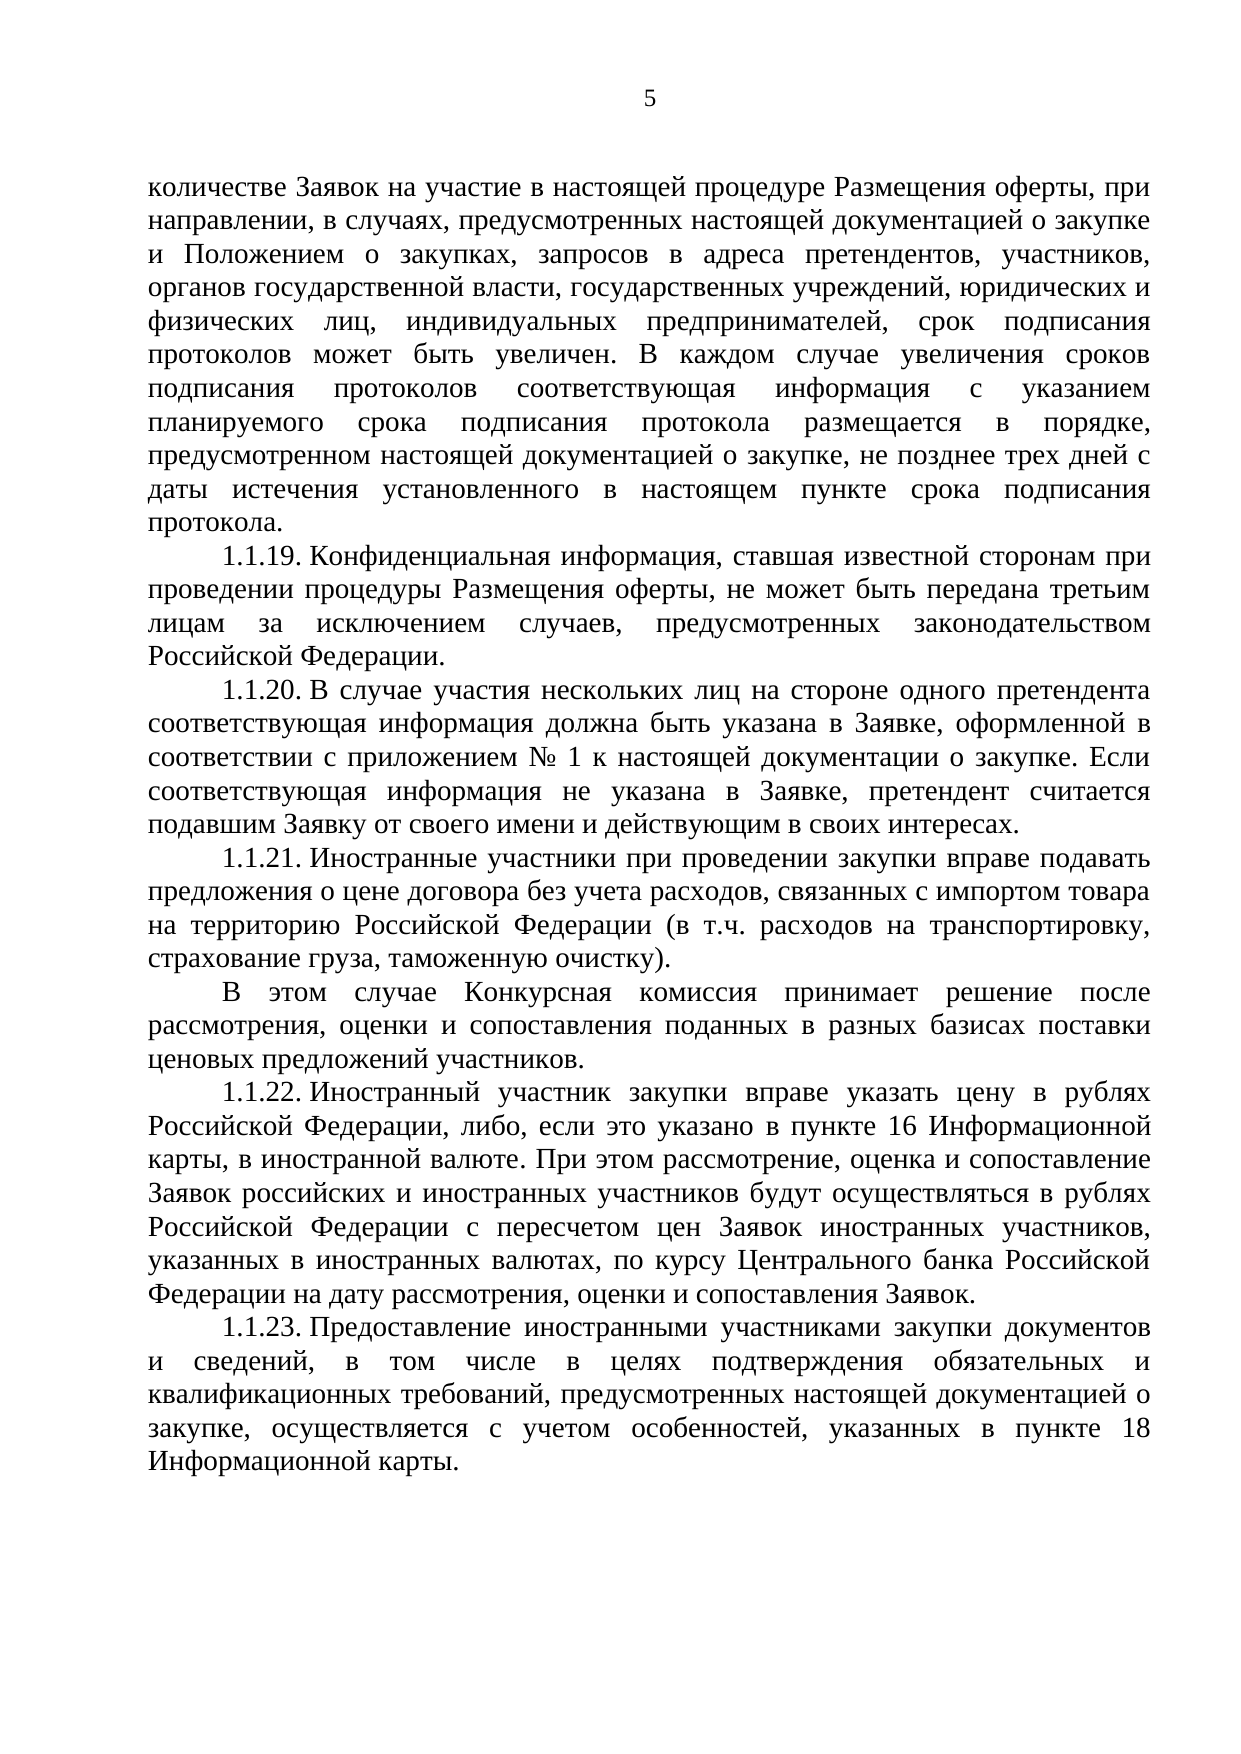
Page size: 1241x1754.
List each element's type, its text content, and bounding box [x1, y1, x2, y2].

list Конфиденциальная информация, ставшая известной сторонам при проведении процедуры Размещения оферты, не может быть передана третьим лицам за исключением случаев, предусмотренных законодательством Российской Федерации. [148, 538, 1152, 672]
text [148, 169, 1152, 538]
list В случае участия нескольких лиц на стороне одного претендента соответствующая информация должна быть указана в Заявке, оформленной в соответствии с приложением № 1 к настоящей документации о закупке. Если соответствующая информация не указана в Заявке, претендент считается подавшим Заявку от своего имени и действующим в своих интересах. [148, 672, 1152, 840]
list Предоставление иностранными участниками закупки документов и сведений, в том числе в целях подтверждения обязательных и квалификационных требований, предусмотренных настоящей документацией о закупке, осуществляется с учетом особенностей, указанных в пункте 18 Информационной карты. [148, 1309, 1152, 1477]
list Иностранный участник закупки вправе указать цену в рублях Российской Федерации, либо, если это указано в пункте 16 Информационной карты, в иностранной валюте. При этом рассмотрение, оценка и сопоставление Заявок российских и иностранных участников будут осуществляться в рублях Российской Федерации с пересчетом цен Заявок иностранных участников, указанных в иностранных валютах, по курсу Центрального банка Российской Федерации на дату рассмотрения, оценки и сопоставления Заявок. [148, 1074, 1152, 1309]
list Иностранные участники при проведении закупки вправе подавать предложения о цене договора без учета расходов, связанных с импортом товара на территорию Российской Федерации (в т.ч. расходов на транспортировку, страхование груза, таможенную очистку). [148, 840, 1152, 974]
text В этом случае Конкурсная комиссия принимает решение после рассмотрения, оценки и сопоставления поданных в разных базисах поставки ценовых предложений участников. [148, 974, 1152, 1074]
